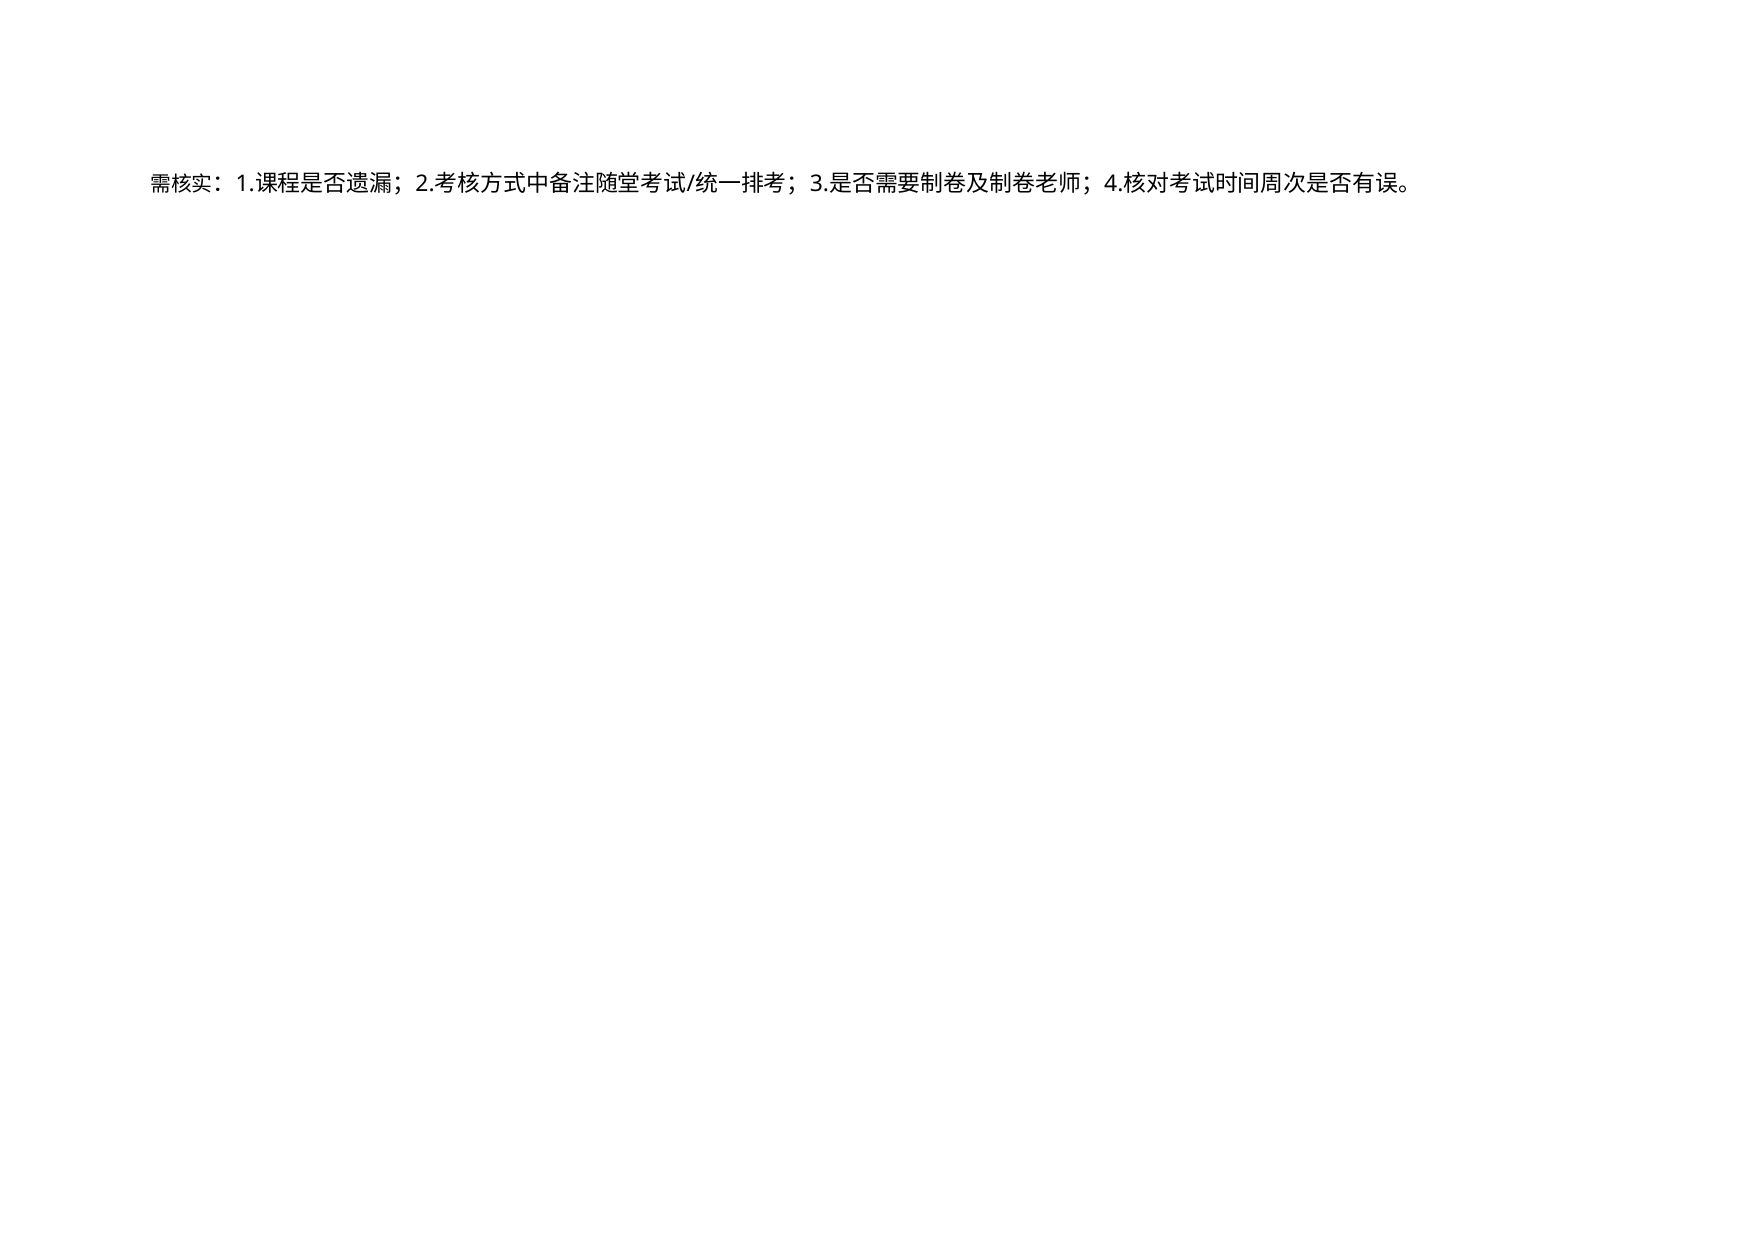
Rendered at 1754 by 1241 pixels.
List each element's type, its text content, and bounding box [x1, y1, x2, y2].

text 需核实：1.课程是否遗漏；2.考核方式中备注随堂考试/统一排考；3.是否需要制卷及制卷老师；4.核对考试时间周次是否有误。 [150, 149, 1604, 214]
